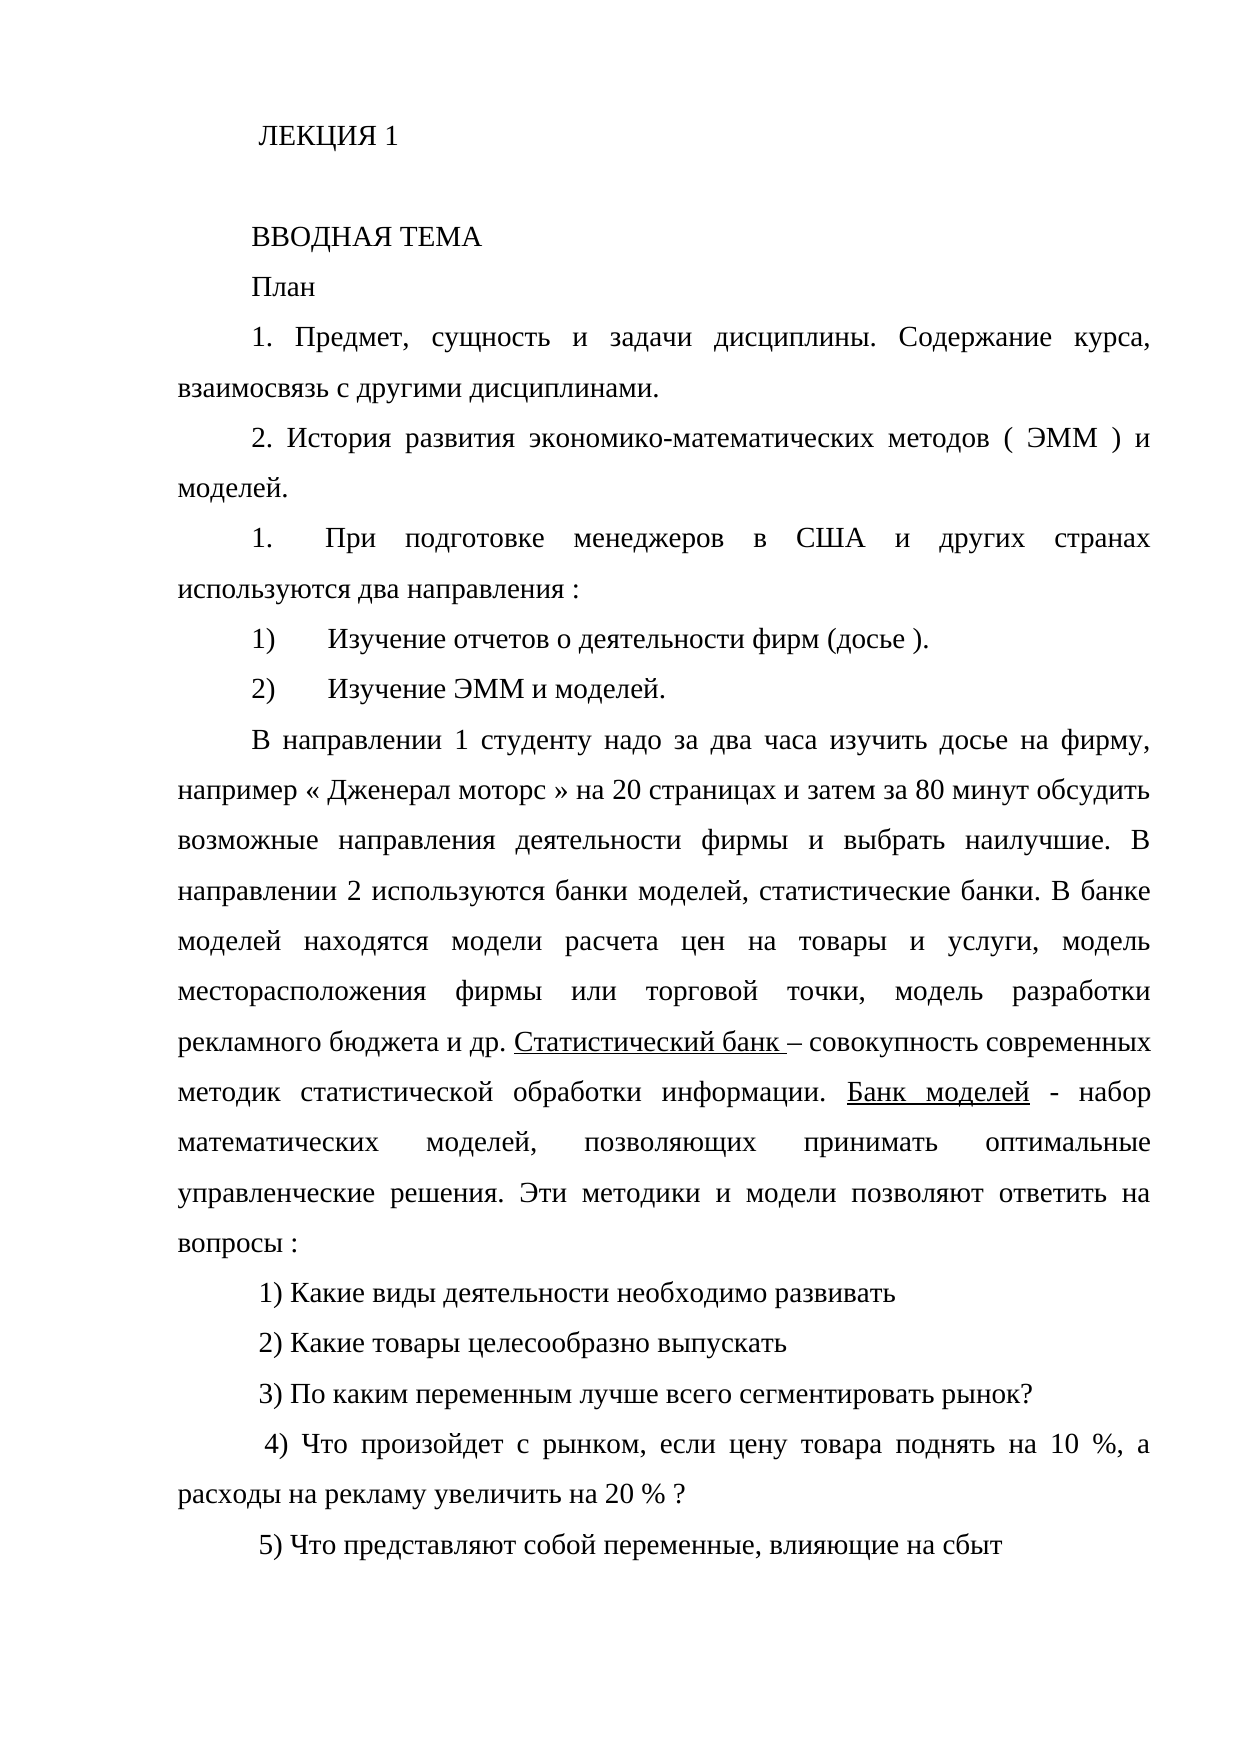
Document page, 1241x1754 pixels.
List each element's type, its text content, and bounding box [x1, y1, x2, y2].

text 1) Какие виды деятельности необходимо развивать [177, 1275, 1152, 1309]
text План [177, 269, 1152, 303]
text 5) Что представляют собой переменные, влияющие на сбыт [177, 1527, 1152, 1560]
text 2. История развития экономико-математических методов ( ЭММ ) и моделей. [177, 420, 1152, 504]
text лекция 1 [177, 118, 1152, 152]
text 3) По каким переменным лучше всего сегментировать рынок? [177, 1376, 1152, 1409]
list Изучение отчетов о деятельности фирм (досье ). [177, 621, 1152, 655]
text В направлении 1 студенту надо за два часа изучить досье на фирму, например « Дженерал моторс » на 20 страницах и затем за 80 минут обсудить возможные направления деятельности фирмы и выбрать наилучшие. В направлении 2 используются банки моделей, статистические банки. В банке моделей находятся модели расчета цен на товары и услуги, модель месторасположения фирмы или торговой точки, модель разработки рекламного бюджета и др. Статистический банк – совокупность современных методик статистической обработки информации. Банк моделей - набор математических моделей, позволяющих принимать оптимальные управленческие решения. Эти методики и модели позволяют ответить на вопросы : [177, 722, 1152, 1258]
text 4) Что произойдет с рынком, если цену товара поднять на 10 %, а расходы на рекламу увеличить на 20 % ? [177, 1426, 1152, 1510]
text Вводная тема [177, 219, 1152, 252]
list Изучение ЭММ и моделей. [177, 672, 1152, 705]
list При подготовке менеджеров в США и других странах используются два направления : [177, 521, 1152, 604]
text 2) Какие товары целесообразно выпускать [177, 1326, 1152, 1359]
text 1. Предмет, сущность и задачи дисциплины. Содержание курса, взаимосвязь с другими дисциплинами. [177, 319, 1152, 403]
